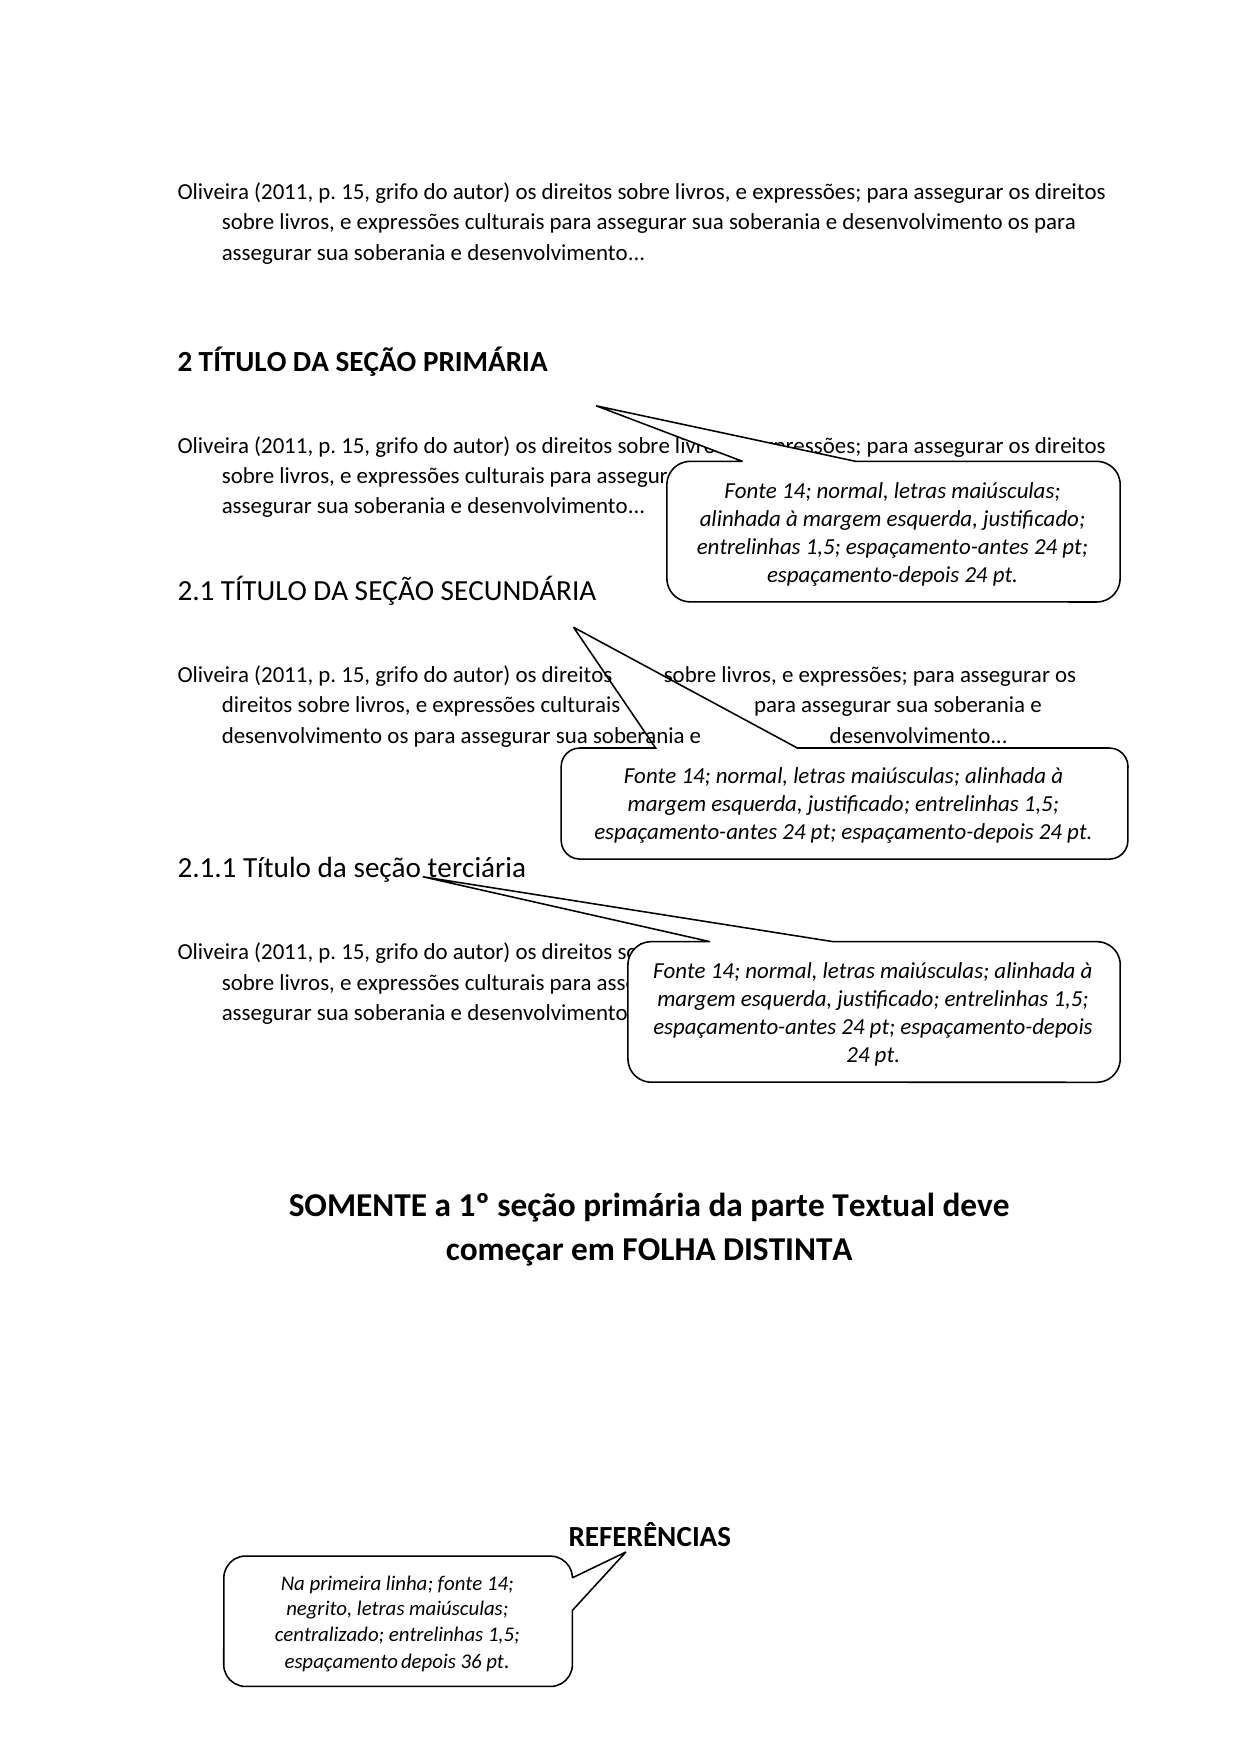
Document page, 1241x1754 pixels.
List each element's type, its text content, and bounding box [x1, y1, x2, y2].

text Oliveira (2011, p. 15, grifo do autor) os direitos sobre livros, e expressões; para assegurar os direitos sobre livros, e expressões culturais para assegurar sua soberania e desenvolvimento os para assegurar sua soberania e desenvolvimento... [177, 660, 1122, 749]
text Oliveira (2011, p. 15, grifo do autor) os direitos sobre livros, e expressões; para assegurar os direitos sobre livros, e expressões culturais para assegurar sua soberania e desenvolvimento os para assegurar sua soberania e desenvolvimento... [177, 431, 734, 520]
text Oliveira (2011, p. 15, grifo do autor) os direitos sobre livros, e expressões; para assegurar os direitos sobre livros, e expressões culturais para assegurar sua soberania e desenvolvimento os para assegurar sua soberania e desenvolvimento... [177, 937, 694, 1026]
text 2 TÍTULO DA SEÇÃO PRIMÁRIA [177, 343, 1122, 378]
text REFERÊNCIAS [177, 1518, 1122, 1553]
text 2.1.1 Título da seção terciária [177, 849, 1122, 885]
text 2.1 TÍTULO DA SEÇÃO SECUNDÁRIA [177, 572, 1122, 607]
text Oliveira (2011, p. 15, grifo do autor) os direitos sobre livros, e expressões; para assegurar os direitos sobre livros, e expressões culturais para assegurar sua soberania e desenvolvimento os para assegurar sua soberania e desenvolvimento... [723, 431, 1122, 484]
text Oliveira (2011, p. 15, grifo do autor) os direitos sobre livros, e expressões; para assegurar os direitos sobre livros, e expressões culturais para assegurar sua soberania e desenvolvimento os para assegurar sua soberania e desenvolvimento... [177, 177, 1122, 266]
